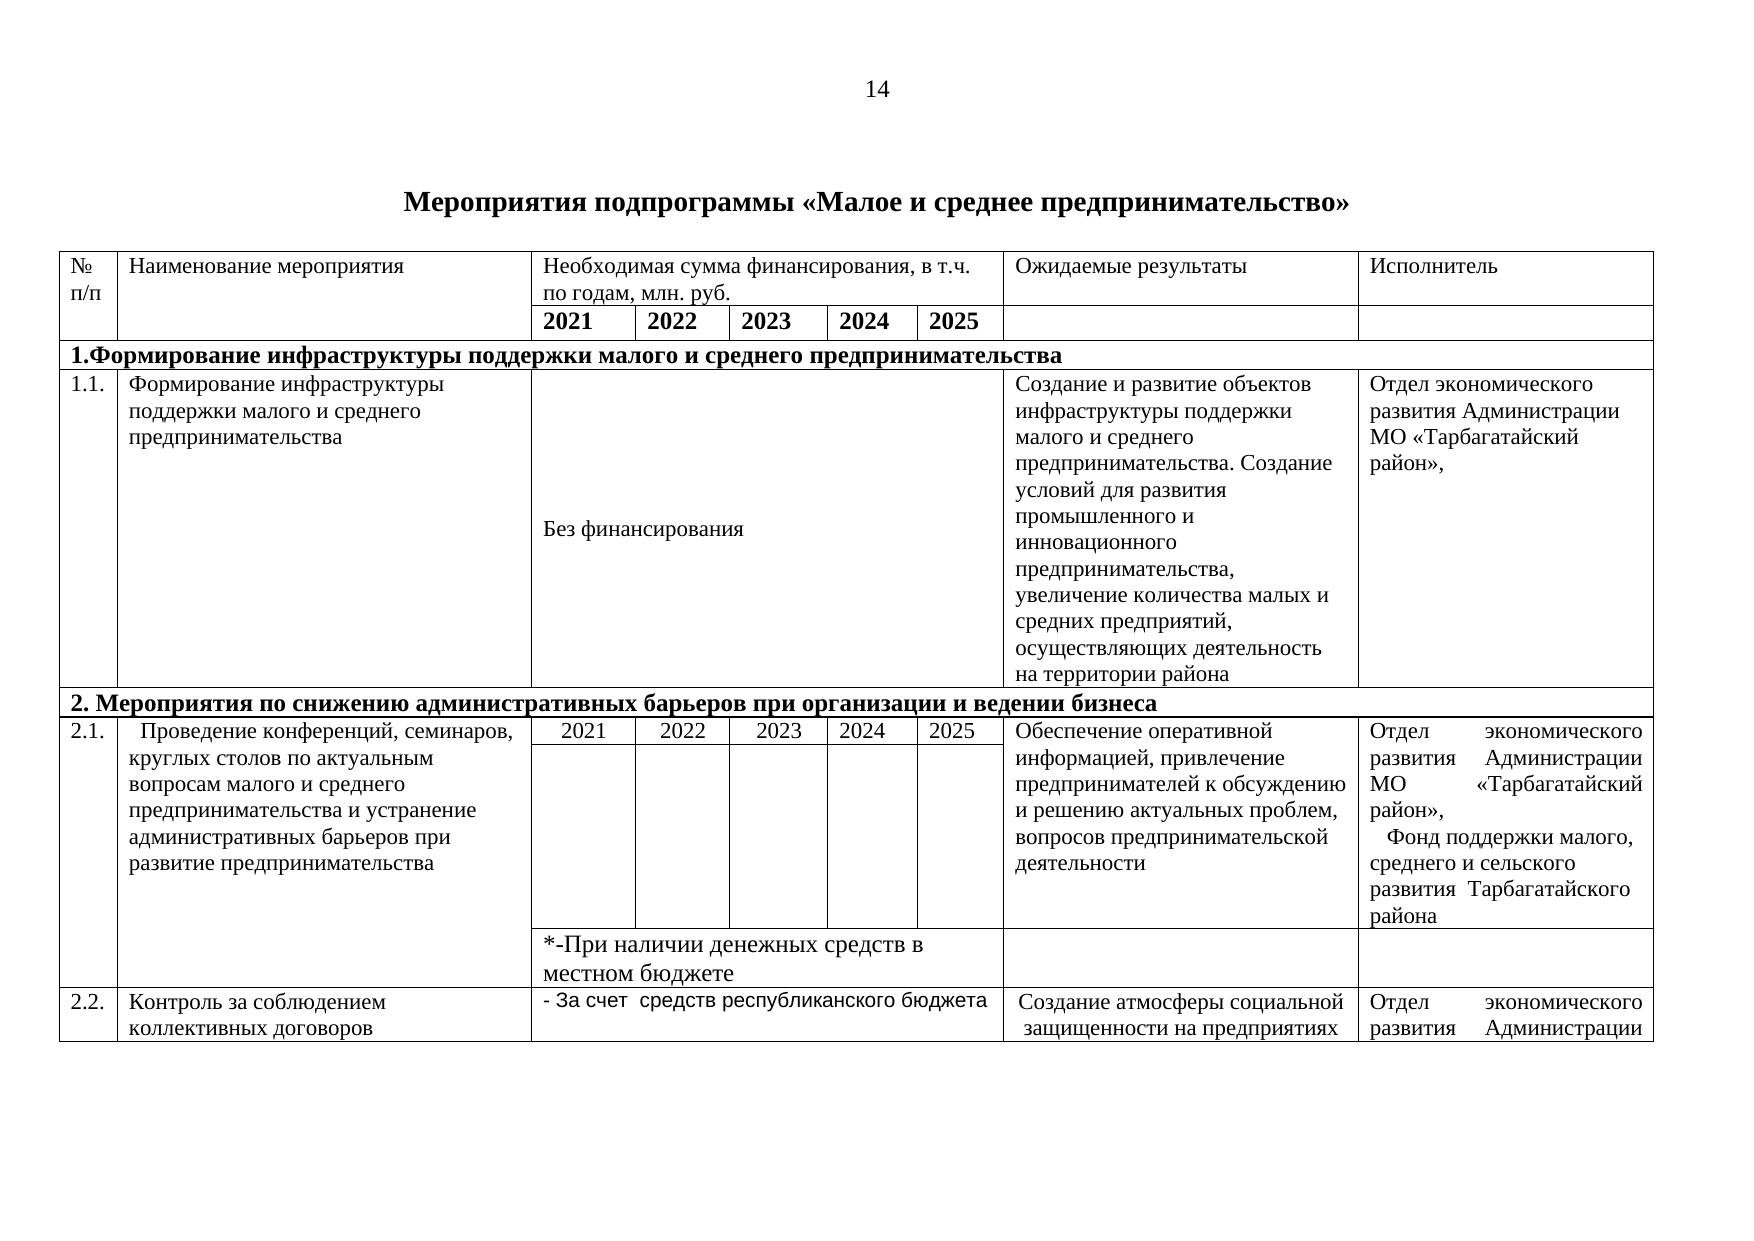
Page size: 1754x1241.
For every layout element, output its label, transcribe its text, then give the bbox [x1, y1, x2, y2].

table_cell 1.1. [60, 370, 117, 687]
table_cell 2.2. [60, 988, 117, 1041]
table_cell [532, 988, 1003, 1041]
table_cell [532, 745, 635, 928]
table_cell 2025 [918, 306, 1003, 339]
table_cell 2.1. [60, 718, 117, 987]
table_cell *-При наличии денежных средств в местном бюджете [532, 929, 1003, 987]
table_header № п/п [60, 252, 117, 339]
table_cell Формирование инфраструктуры поддержки малого и среднего предпринимательства [118, 370, 531, 687]
text Мероприятия подпрограммы «Малое и среднее предпринимательство» [118, 184, 1636, 218]
table_cell Создание и развитие объектов инфраструктуры поддержки малого и среднего предпринимательства. Создание условий для развития промышленного и инновационного предпринимательства, увеличение количества малых и средних предприятий, осуществляющих деятельность на территории района [1004, 370, 1358, 687]
table_cell 2023 [730, 306, 827, 339]
table_cell [1359, 306, 1653, 339]
table_cell [1004, 929, 1358, 987]
table_header Исполнитель [1359, 252, 1653, 305]
table_cell [1359, 929, 1653, 987]
table_cell 2021 [532, 718, 635, 744]
table_header Ожидаемые результаты [1004, 252, 1358, 305]
table_cell Отдел экономического развития Администрации МО «Тарбагатайский район», Фонд поддержки малого, среднего и сельского развития Тарбагатайского района [1359, 718, 1653, 928]
table_cell Без финансирования [532, 370, 1003, 687]
table_cell 2022 [636, 306, 729, 339]
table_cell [118, 988, 531, 1041]
table_cell Обеспечение оперативной информацией, привлечение предпринимателей к обсуждению и решению актуальных проблем, вопросов предпринимательской деятельности [1004, 718, 1358, 928]
table_cell Проведение конференций, семинаров, круглых столов по актуальным вопросам малого и среднего предпринимательства и устранение административных барьеров при развитие предпринимательства [118, 718, 531, 987]
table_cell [1004, 988, 1358, 1041]
table_header Наименование мероприятия [118, 252, 531, 339]
table_cell [918, 745, 1003, 928]
table_cell 1.Формирование инфраструктуры поддержки малого и среднего предпринимательства [60, 341, 1653, 369]
table_cell [1004, 306, 1358, 339]
table_cell 2022 [636, 718, 729, 744]
table_header Необходимая сумма финансирования, в т.ч. по годам, млн. руб. [532, 252, 1003, 305]
table_cell 2024 [828, 306, 917, 339]
table_cell [828, 745, 917, 928]
table_cell 2025 [918, 718, 1003, 744]
table_cell [730, 745, 827, 928]
table_cell 2023 [730, 718, 827, 744]
table_cell 2. Мероприятия по снижению административных барьеров при организации и ведении бизнеса [60, 688, 1653, 716]
table_cell Отдел экономического развития Администрации МО «Тарбагатайский район», [1359, 370, 1653, 687]
table_cell 2024 [828, 718, 917, 744]
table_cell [1359, 988, 1653, 1041]
table_cell [636, 745, 729, 928]
table_cell 2021 [532, 306, 635, 339]
